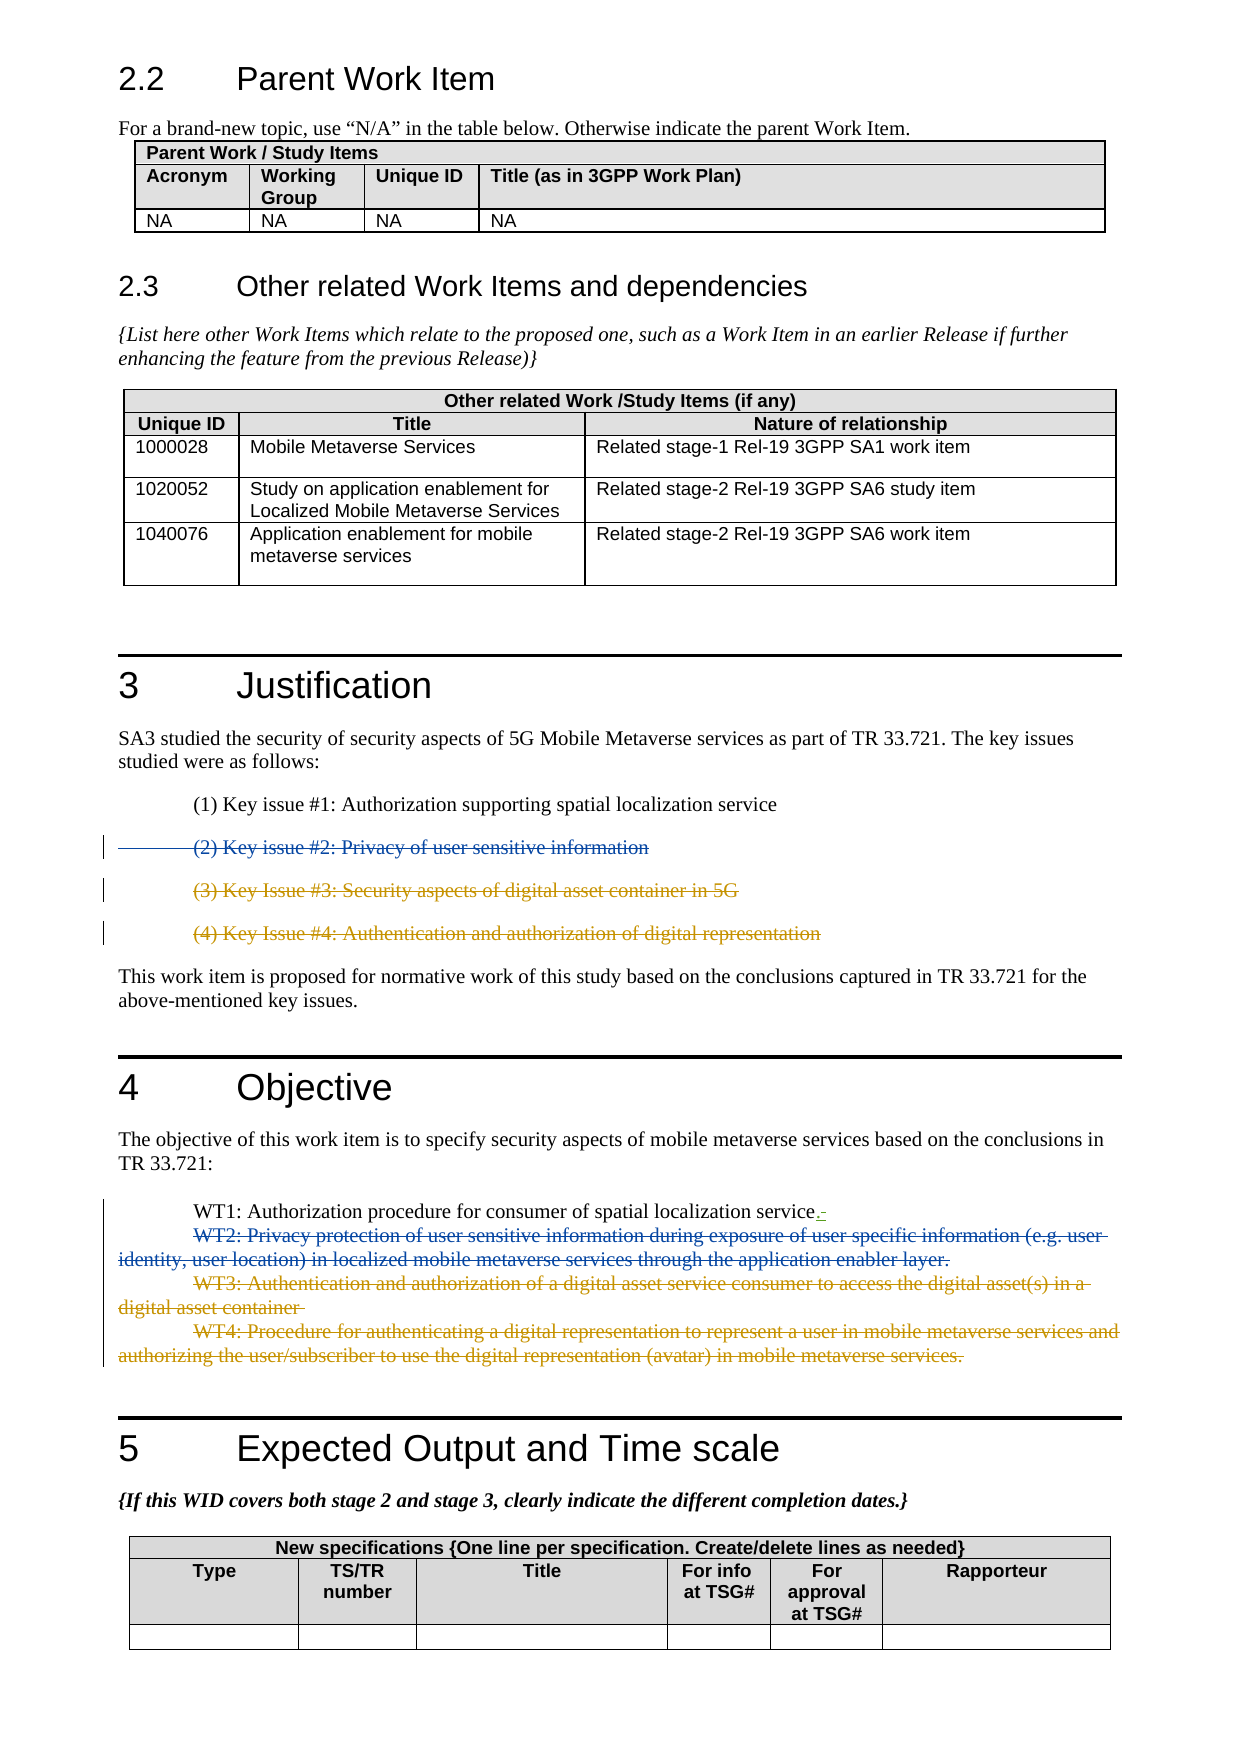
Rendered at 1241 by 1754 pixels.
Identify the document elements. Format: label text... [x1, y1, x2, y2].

table_header New specifications {One line per specification. Create/delete lines as needed} [130, 1537, 1110, 1558]
text WT1: Authorization procedure for consumer of spatial localization service [118, 1199, 1122, 1223]
text {If this WID covers both stage 2 and stage 3, clearly indicate the different completion dates.} [118, 1488, 1122, 1512]
text The objective of this work item is to specify security aspects of mobile metaverse services based on the conclusions in TR 33.721: [118, 1127, 1122, 1175]
table_cell Rapporteur [883, 1559, 1110, 1624]
table_cell NA [365, 210, 478, 231]
table_cell Working Group [250, 165, 364, 208]
table_cell Unique ID [365, 165, 478, 208]
table_cell 1000028 [125, 436, 238, 477]
text This work item is proposed for normative work of this study based on the conclusions captured in TR 33.721 for the above-mentioned key issues. [118, 963, 1122, 1012]
table_cell Related stage-2 Rel-19 3GPP SA6 study item [586, 478, 1115, 521]
table_header Parent Work / Study Items [136, 142, 1104, 163]
table_cell [668, 1625, 770, 1649]
text SA3 studied the security of security aspects of 5G Mobile Metaverse services as part of TR 33.721. The key issues studied were as follows: [118, 725, 1122, 773]
table_cell [130, 1625, 298, 1649]
subtitle 2.2 Parent Work Item [118, 59, 1122, 97]
table_cell For info at TSG# [668, 1559, 770, 1624]
table_header Other related Work /Study Items (if any) [125, 390, 1115, 412]
table_cell NA [136, 210, 249, 231]
table_cell Application enablement for mobile metaverse services [240, 523, 584, 585]
table_cell NA [250, 210, 364, 231]
table_cell Type [130, 1559, 298, 1624]
table_cell 1020052 [125, 478, 238, 521]
table_cell Title (as in 3GPP Work Plan) [480, 165, 1104, 208]
table_cell Nature of relationship [586, 413, 1115, 435]
table_cell [883, 1625, 1110, 1649]
table_cell [299, 1625, 416, 1649]
table_cell Acronym [136, 165, 249, 208]
table_cell TS/TR number [299, 1559, 416, 1624]
subtitle 4 Objective [118, 1059, 1122, 1108]
table_cell Title [417, 1559, 667, 1624]
table_cell Related stage-2 Rel-19 3GPP SA6 work item [586, 523, 1115, 585]
table_cell [771, 1625, 882, 1649]
text (1) Key issue #1: Authorization supporting spatial localization service [118, 792, 1122, 816]
table_cell Unique ID [125, 413, 238, 435]
table_cell 1040076 [125, 523, 238, 585]
subtitle 2.3 Other related Work Items and dependencies [118, 269, 1122, 303]
table_cell Study on application enablement for Localized Mobile Metaverse Services [240, 478, 584, 521]
table_cell [417, 1625, 667, 1649]
subtitle 3 Justification [118, 657, 1122, 707]
table_cell NA [480, 210, 1104, 231]
table_cell Title [240, 413, 584, 435]
text For a brand-new topic, use “N/A” in the table below. Otherwise indicate the parent Work Item. [118, 116, 1122, 140]
table_cell Related stage-1 Rel-19 3GPP SA1 work item [586, 436, 1115, 477]
text {List here other Work Items which relate to the proposed one, such as a Work Item in an earlier Release if further enhancing the feature from the previous Release)} [118, 322, 1122, 370]
table_cell Mobile Metaverse Services [240, 436, 584, 477]
subtitle 5 Expected Output and Time scale [118, 1420, 1122, 1469]
table_cell For approval at TSG# [771, 1559, 882, 1624]
